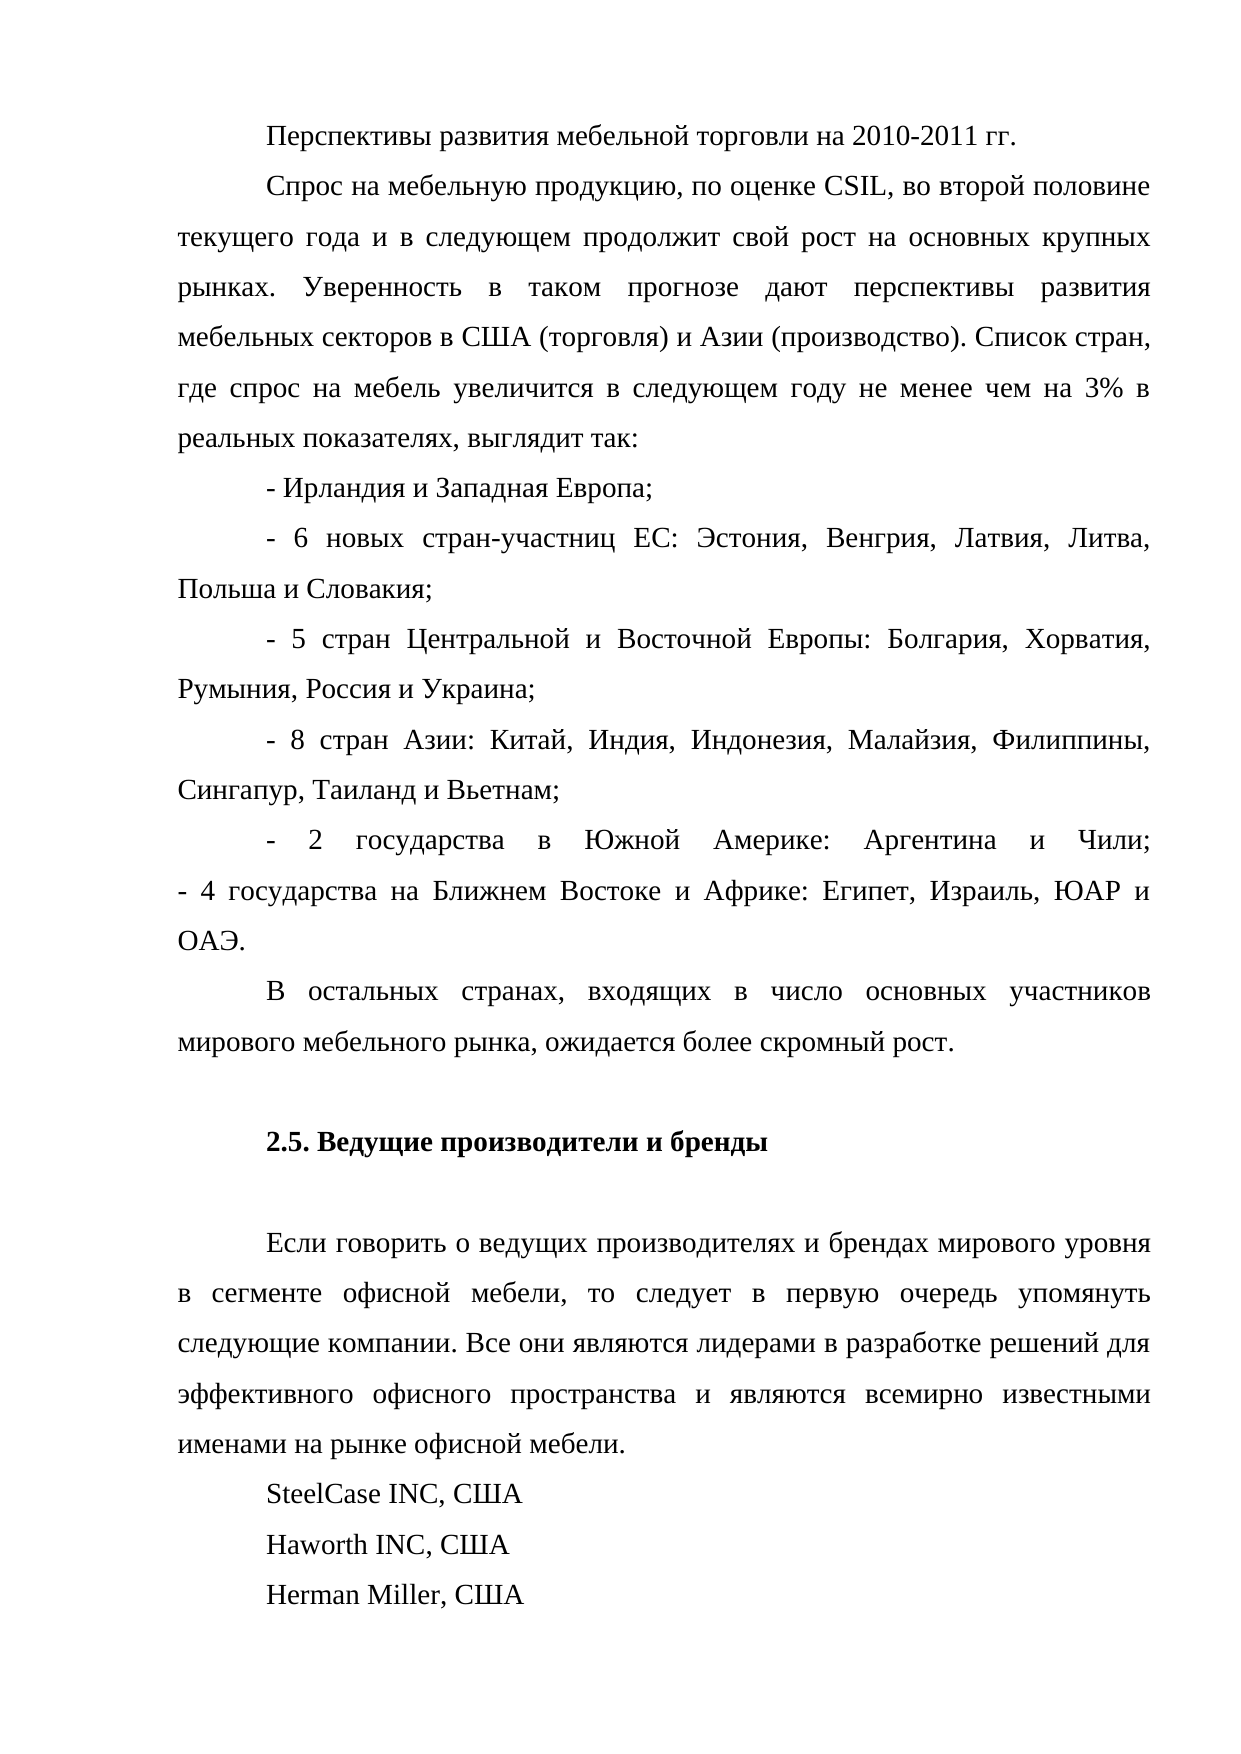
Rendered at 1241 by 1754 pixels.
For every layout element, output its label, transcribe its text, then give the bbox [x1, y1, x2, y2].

text Спрос на мебельную продукцию, по оценке CSIL, во второй половине текущего года и в следующем продолжит свой рост на основных крупных рынках. Уверенность в таком прогнозе дают перспективы развития мебельных секторов в США (торговля) и Азии (производство). Список стран, где спрос на мебель увеличится в следующем году не менее чем на 3% в реальных показателях, выглядит так: [177, 168, 1152, 453]
text - 8 стран Азии: Китай, Индия, Индонезия, Малайзия, Филиппины, Сингапур, Таиланд и Вьетнам; [177, 722, 1152, 806]
text SteelCase INC, США [177, 1477, 1152, 1510]
text - Ирландия и Западная Европа; [177, 470, 1152, 504]
text Haworth INC, США [177, 1527, 1152, 1560]
text - 5 стран Центральной и Восточной Европы: Болгария, Хорватия, Румыния, Россия и Украина; [177, 621, 1152, 705]
text - 6 новых стран-участниц ЕС: Эстония, Венгрия, Латвия, Литва, Польша и Словакия; [177, 521, 1152, 604]
text Herman Miller, США [177, 1577, 1152, 1611]
text 2.5. Ведущие производители и бренды [177, 1124, 1152, 1158]
text Перспективы развития мебельной торговли на 2010-2011 гг. [177, 118, 1152, 152]
text В остальных странах, входящих в число основных участников мирового мебельного рынка, ожидается более скромный рост. [177, 973, 1152, 1057]
text Если говорить о ведущих производителях и брендах мирового уровня в сегменте офисной мебели, то следует в первую очередь упомянуть следующие компании. Все они являются лидерами в разработке решений для эффективного офисного пространства и являются всемирно известными именами на рынке офисной мебели. [177, 1225, 1152, 1460]
text - 2 государства в Южной Америке: Аргентина и Чили; - 4 государства на Ближнем Востоке и Африке: Египет, Израиль, ЮАР и ОАЭ. [177, 822, 1152, 957]
